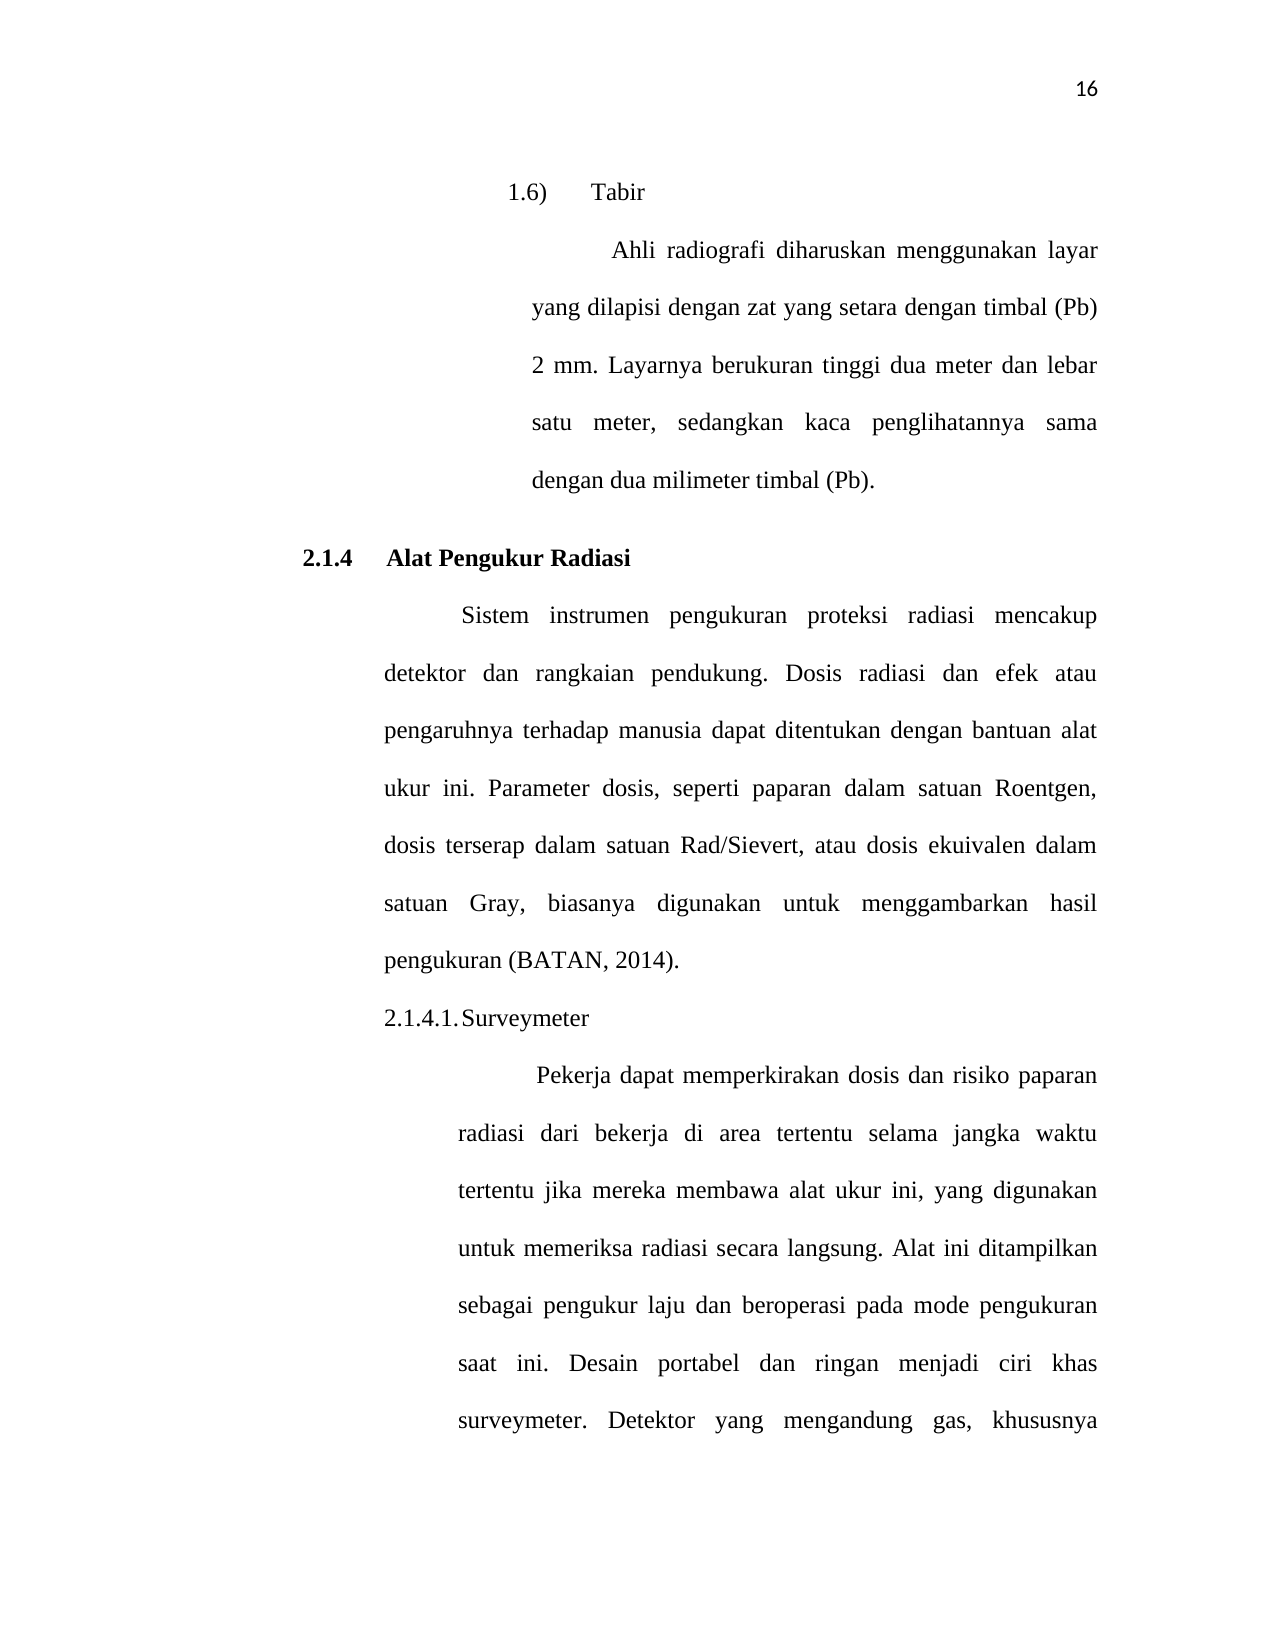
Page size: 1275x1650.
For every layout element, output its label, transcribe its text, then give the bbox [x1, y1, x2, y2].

list Ahli radiografi diharuskan menggunakan layar yang dilapisi dengan zat yang setara dengan timbal (Pb) 2 mm. Layarnya berukuran tinggi dua meter dan lebar satu meter, sedangkan kaca penglihatannya sama dengan dua milimeter timbal (Pb). [532, 235, 1098, 493]
subtitle Alat Pengukur Radiasi [302, 543, 1098, 572]
list Tabir [553, 177, 1098, 206]
list Surveymeter [384, 1003, 1098, 1032]
list Sistem instrumen pengukuran proteksi radiasi mencakup detektor dan rangkaian pendukung. Dosis radiasi dan efek atau pengaruhnya terhadap manusia dapat ditentukan dengan bantuan alat ukur ini. Parameter dosis, seperti paparan dalam satuan Roentgen, dosis terserap dalam satuan Rad/Sievert, atau dosis ekuivalen dalam satuan Gray, biasanya digunakan untuk menggambarkan hasil pengukuran (BATAN, 2014). [384, 601, 1098, 974]
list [458, 1061, 1098, 1434]
